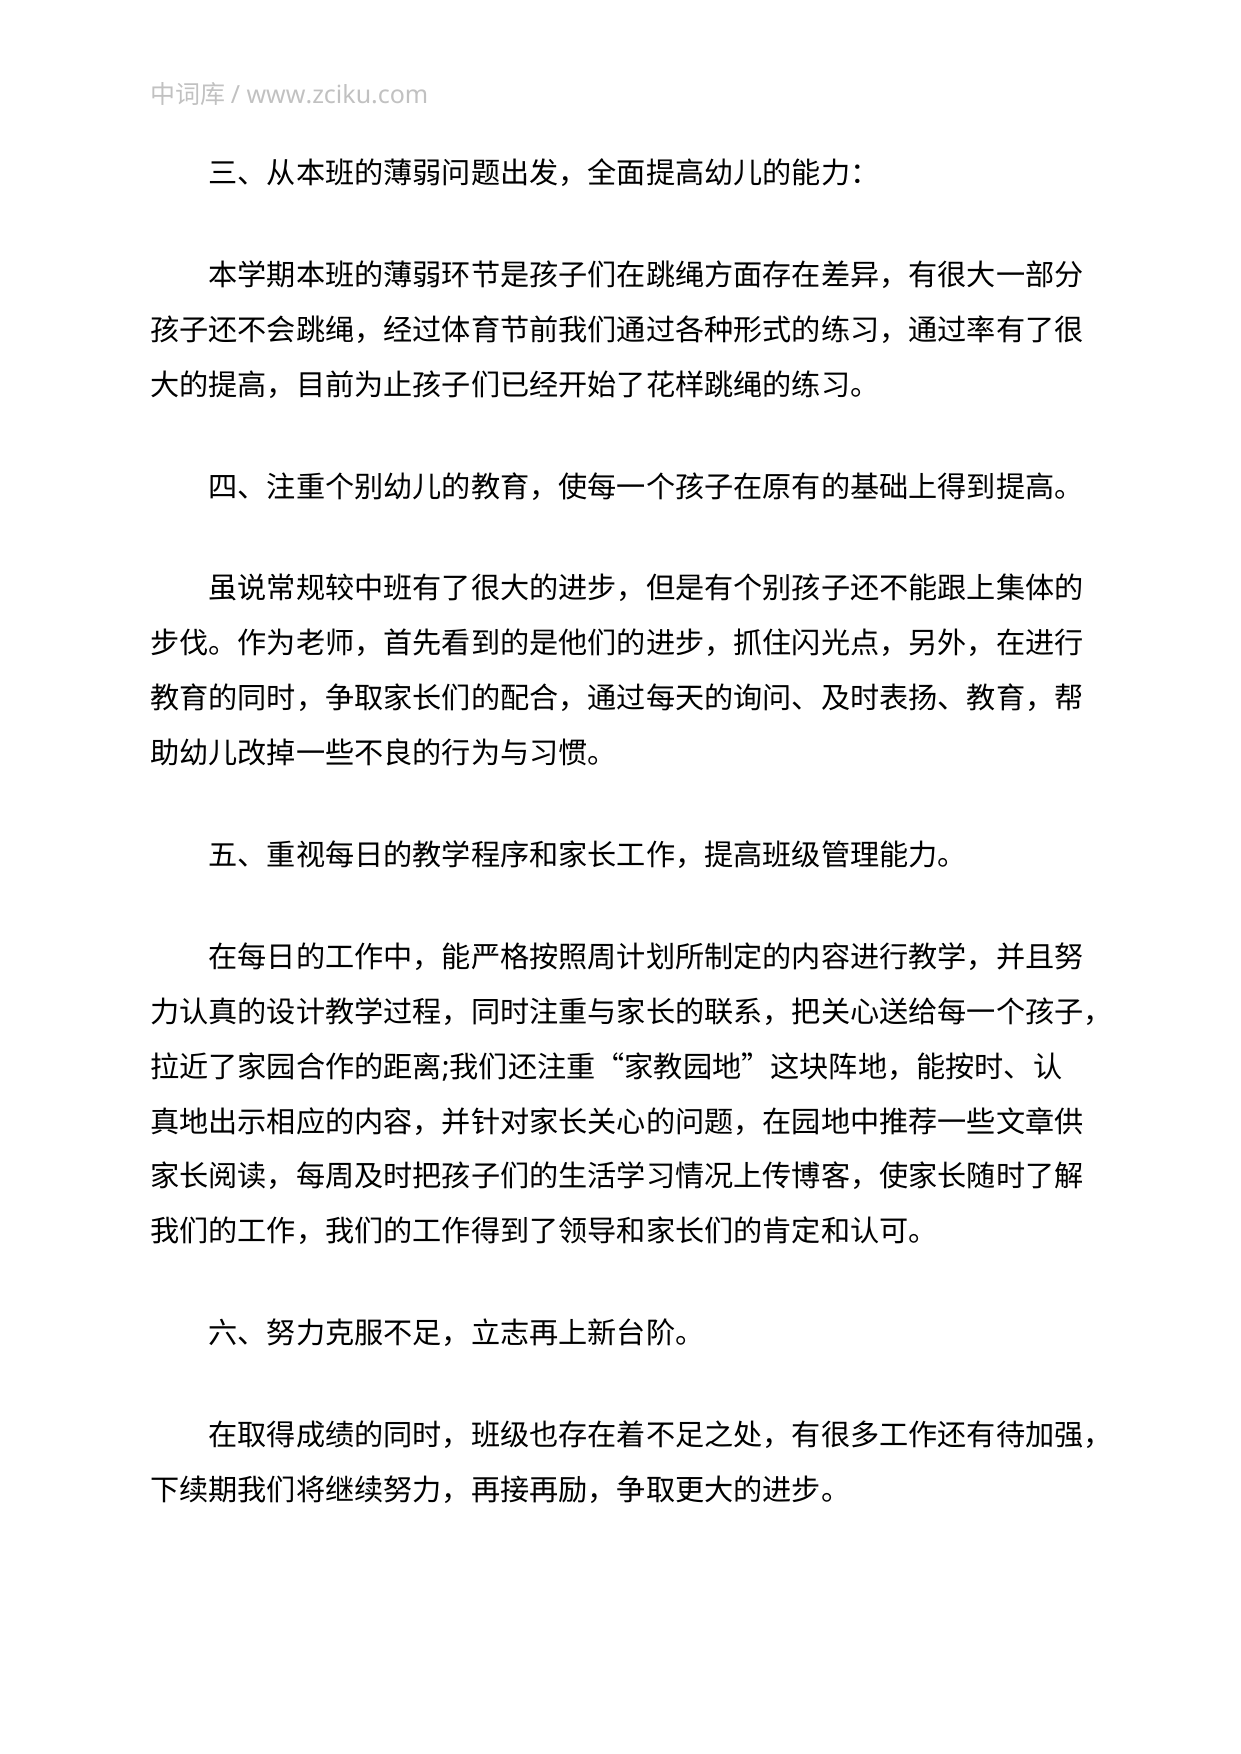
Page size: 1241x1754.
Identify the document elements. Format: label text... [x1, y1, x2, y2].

text 五、重视每日的教学程序和家长工作，提高班级管理能力。 [150, 832, 1090, 874]
text 四、注重个别幼儿的教育，使每一个孩子在原有的基础上得到提高。 [150, 463, 1090, 506]
text 本学期本班的薄弱环节是孩子们在跳绳方面存在差异，有很大一部分孩子还不会跳绳，经过体育节前我们通过各种形式的练习，通过率有了很大的提高，目前为止孩子们已经开始了花样跳绳的练习。 [150, 252, 1090, 404]
text 三、从本班的薄弱问题出发，全面提高幼儿的能力： [150, 150, 1090, 192]
text 在取得成绩的同时，班级也存在着不足之处，有很多工作还有待加强，下续期我们将继续努力，再接再励，争取更大的进步。 [150, 1411, 1090, 1509]
text 六、努力克服不足，立志再上新台阶。 [150, 1310, 1090, 1352]
text 虽说常规较中班有了很大的进步，但是有个别孩子还不能跟上集体的步伐。作为老师，首先看到的是他们的进步，抓住闪光点，另外，在进行教育的同时，争取家长们的配合，通过每天的询问、及时表扬、教育，帮助幼儿改掉一些不良的行为与习惯。 [150, 565, 1090, 772]
text 在每日的工作中，能严格按照周计划所制定的内容进行教学，并且努力认真的设计教学过程，同时注重与家长的联系，把关心送给每一个孩子，拉近了家园合作的距离;我们还注重“家教园地”这块阵地，能按时、认真地出示相应的内容，并针对家长关心的问题，在园地中推荐一些文章供家长阅读，每周及时把孩子们的生活学习情况上传博客，使家长随时了解我们的工作，我们的工作得到了领导和家长们的肯定和认可。 [150, 933, 1090, 1250]
